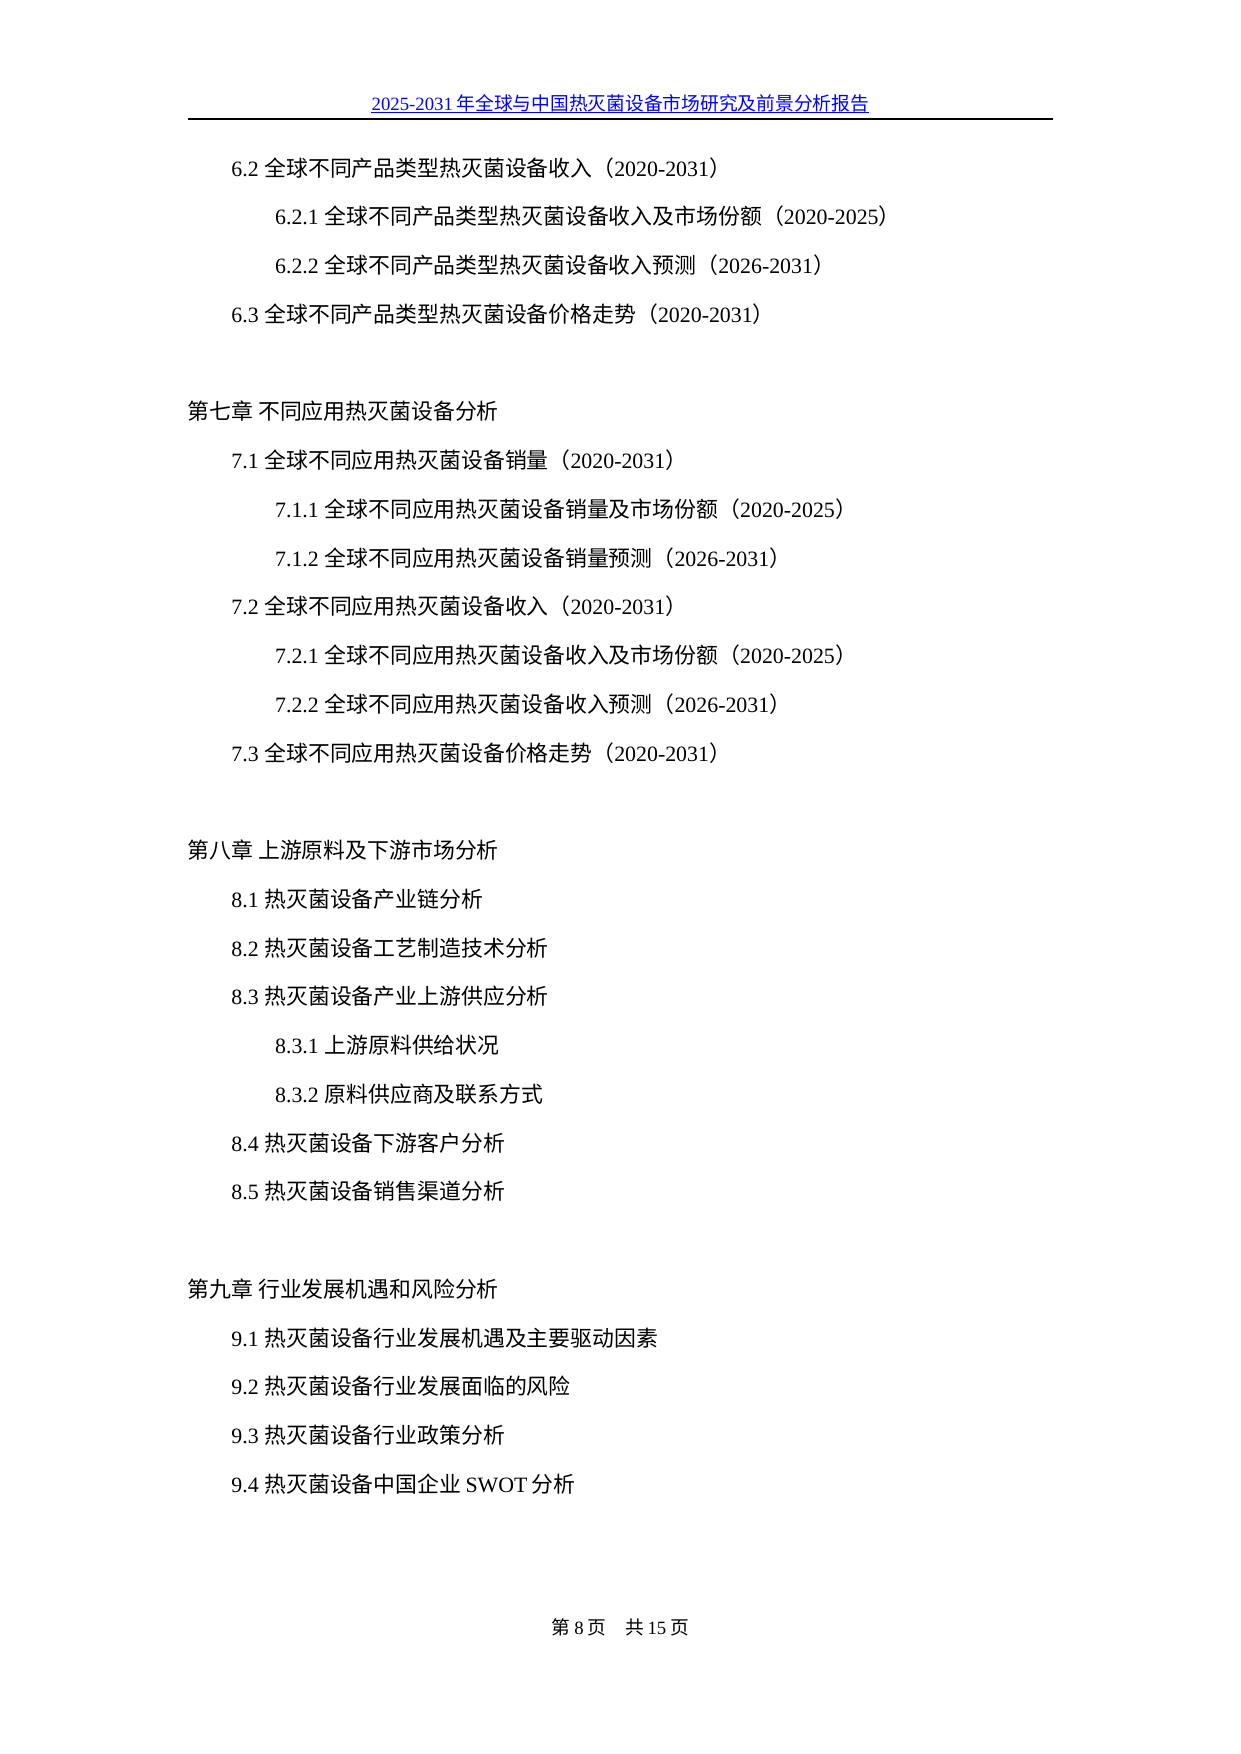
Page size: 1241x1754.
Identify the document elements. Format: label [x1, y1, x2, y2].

text [187, 150, 1053, 1499]
